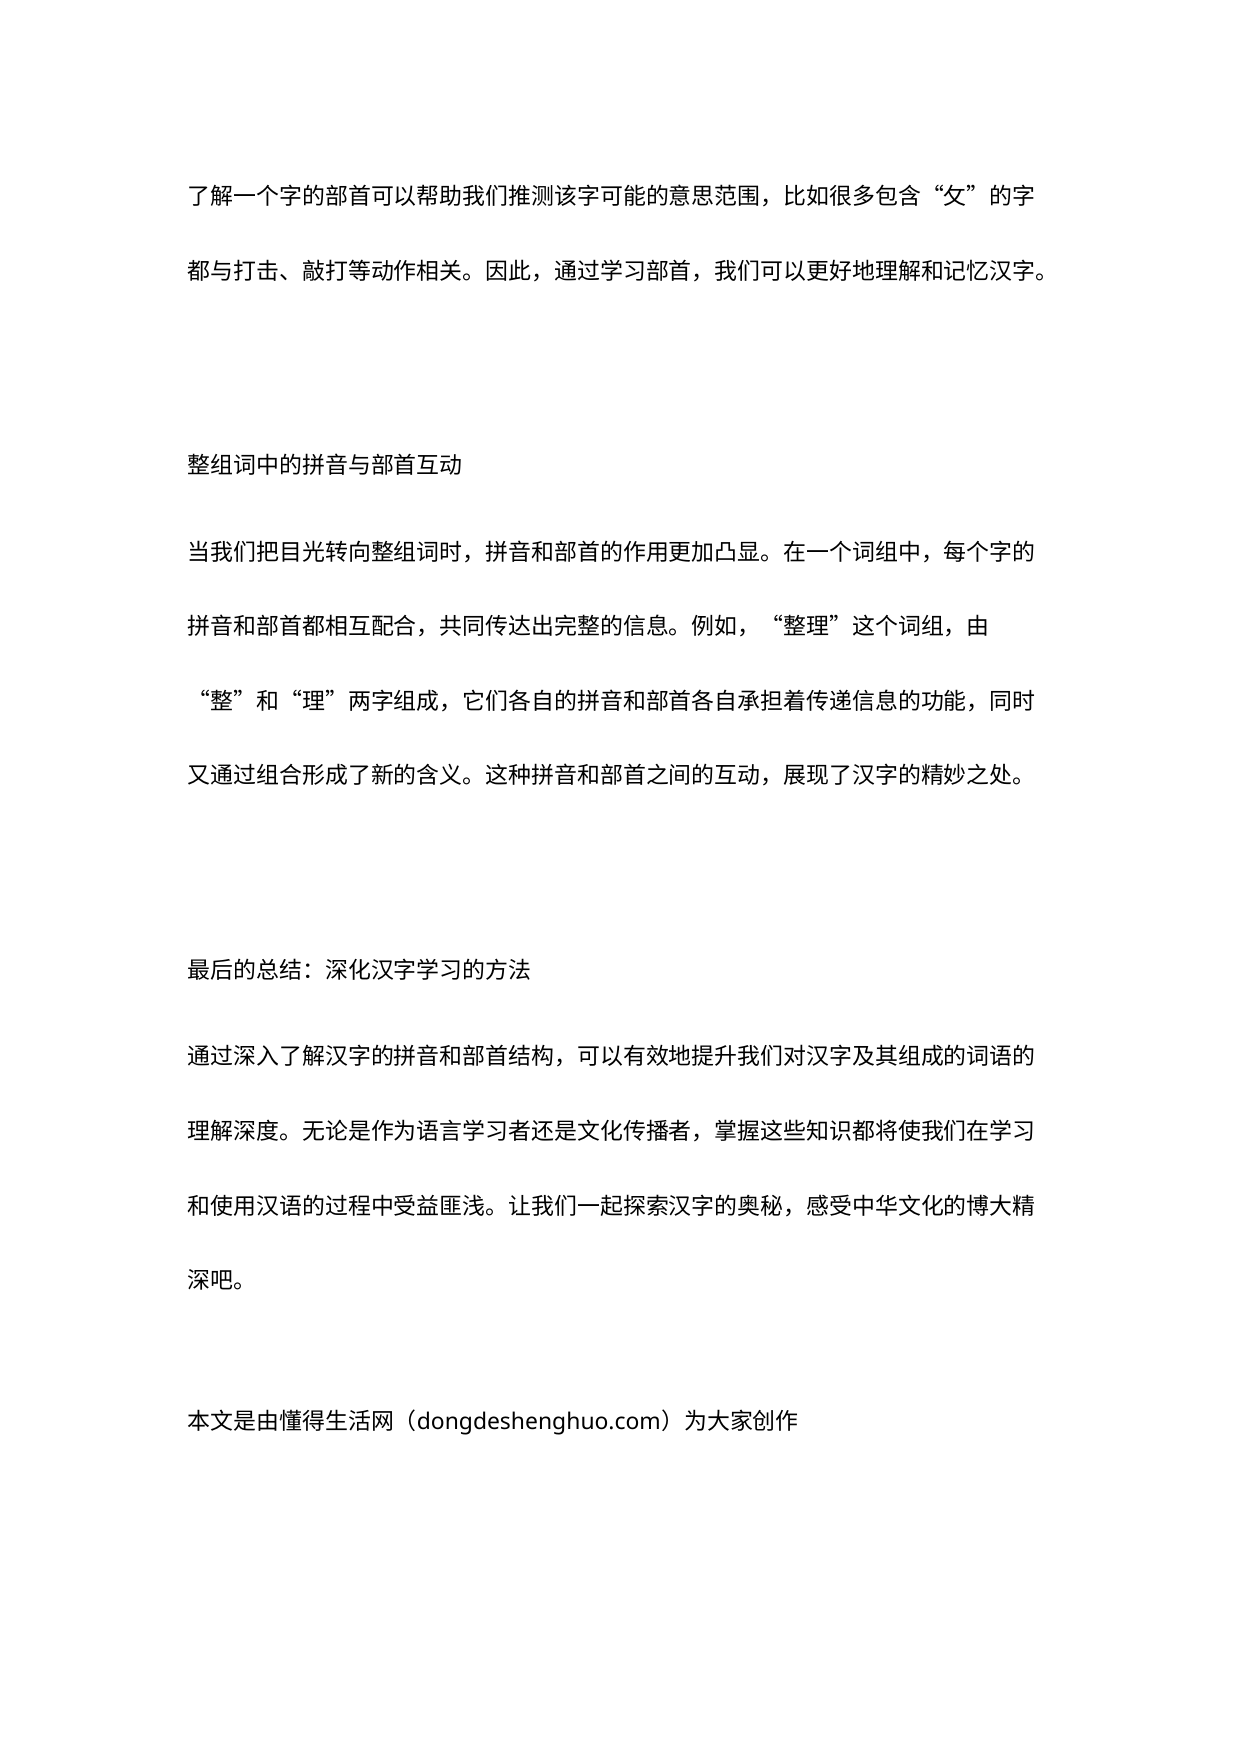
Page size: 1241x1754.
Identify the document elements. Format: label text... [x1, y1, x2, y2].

text 当我们把目光转向整组词时，拼音和部首的作用更加凸显。在一个词组中，每个字的拼音和部首都相互配合，共同传达出完整的信息。例如，“整理”这个词组，由“整”和“理”两字组成，它们各自的拼音和部首各自承担着传递信息的功能，同时又通过组合形成了新的含义。这种拼音和部首之间的互动，展现了汉字的精妙之处。 [187, 517, 1053, 807]
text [187, 162, 1053, 302]
text 最后的总结：深化汉字学习的方法 [187, 936, 1053, 1001]
text 整组词中的拼音与部首互动 [187, 431, 1053, 496]
text 通过深入了解汉字的拼音和部首结构，可以有效地提升我们对汉字及其组成的词语的理解深度。无论是作为语言学习者还是文化传播者，掌握这些知识都将使我们在学习和使用汉语的过程中受益匪浅。让我们一起探索汉字的奥秘，感受中华文化的博大精深吧。 [187, 1022, 1053, 1311]
text 本文是由懂得生活网（dongdeshenghuo.com）为大家创作 [187, 1387, 1053, 1452]
